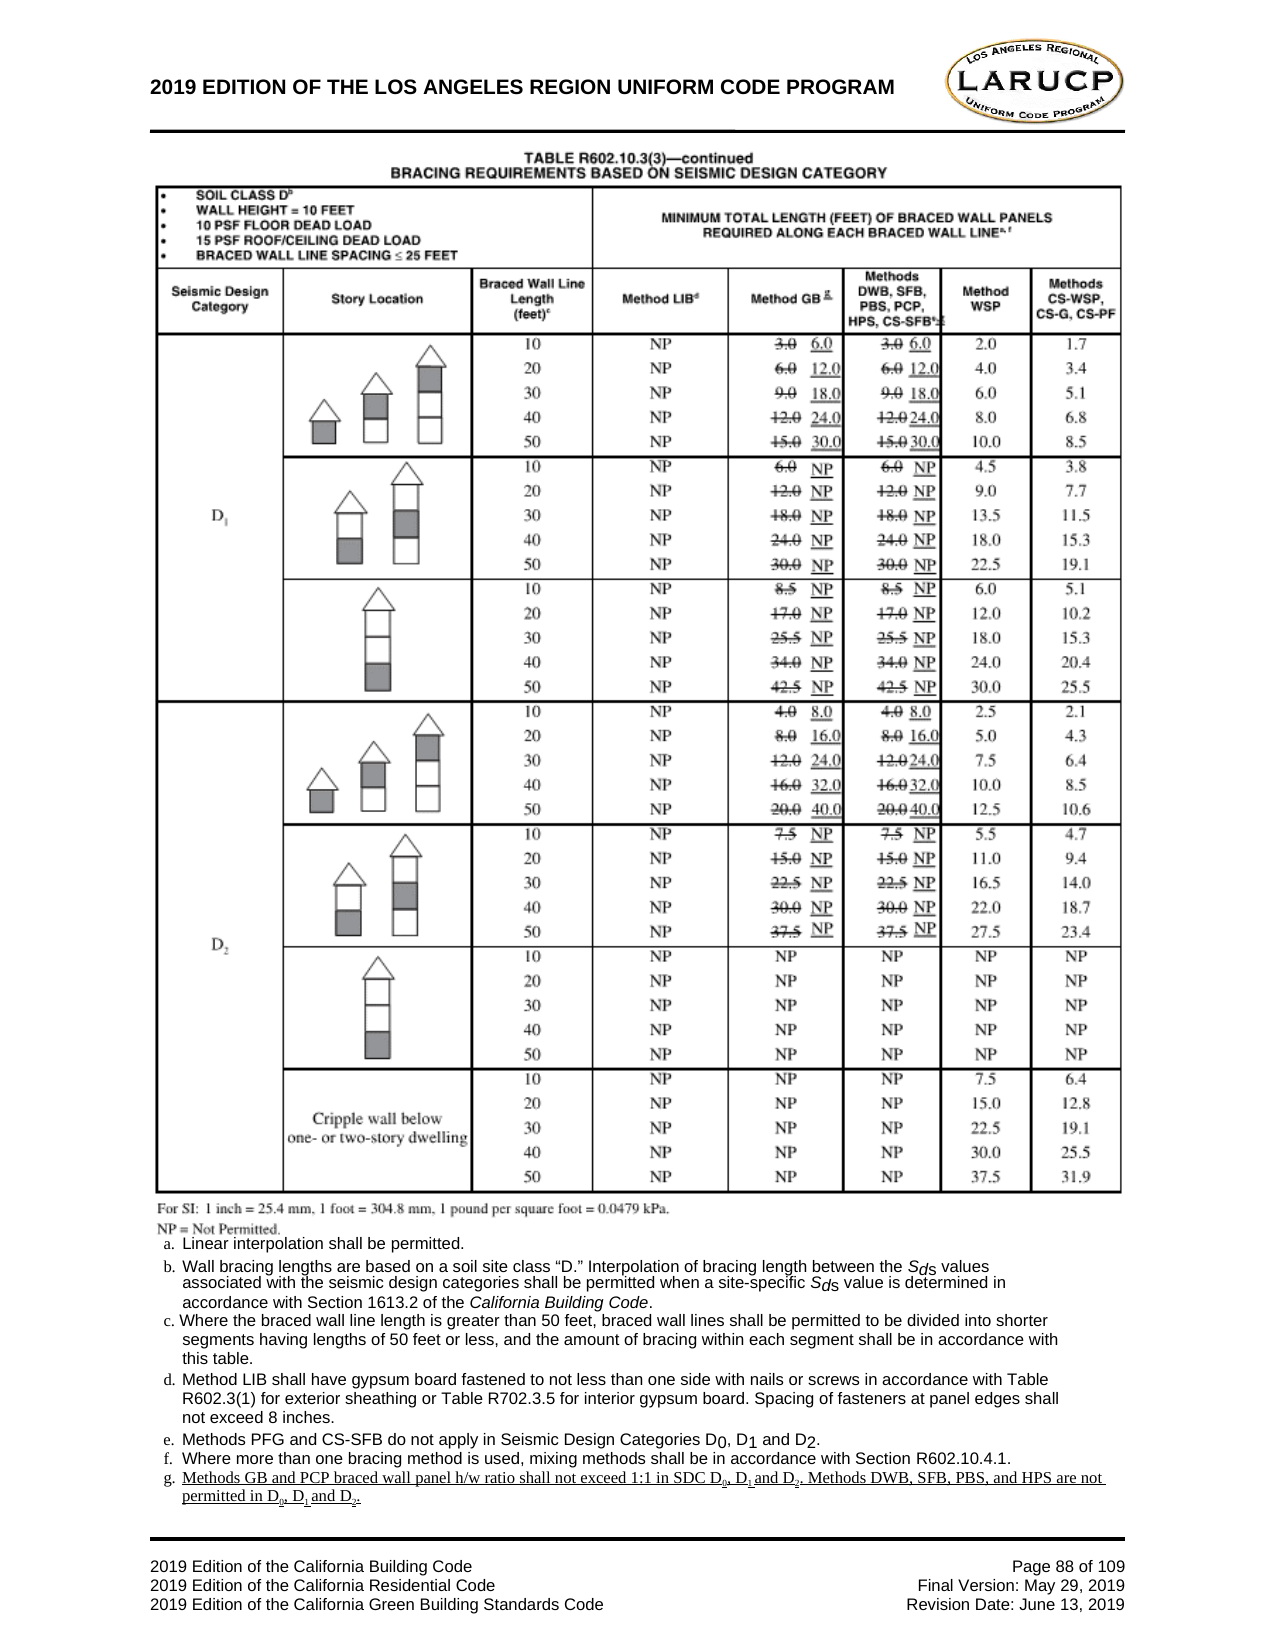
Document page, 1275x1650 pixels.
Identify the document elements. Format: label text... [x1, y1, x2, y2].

list Where the braced wall line length is greater than 50 feet, braced wall lines shall be permitted to be divided into shorter segments having lengths of 50 feet or less, and the amount of bracing within each segment shall be in accordance with this table. [163, 1312, 1071, 1368]
list Methods PFG and CS-SFB do not apply in Seismic Design Categories D0, D1 and D2. [163, 1428, 1125, 1449]
list Method LIB shall have gypsum board fastened to not less than one side with nails or screws in accordance with Table R602.3(1) for exterior sheathing or Table R702.3.5 for interior gypsum board. Spacing of fasteners at panel edges shall not exceed 8 inches. [163, 1370, 1071, 1427]
list Where more than one bracing method is used, mixing methods shall be in accordance with Section R602.10.4.1. [163, 1449, 1125, 1468]
list Methods GB and PCP braced wall panel h/w ratio shall not exceed 1:1 in SDC D0, D1 and D2. Methods DWB, SFB, PBS, and HPS are not permitted in D0, D1 and D2. [163, 1468, 1125, 1506]
picture [943, 37, 1125, 125]
list Linear interpolation shall be permitted. [163, 1237, 1125, 1253]
picture [150, 150, 1125, 1237]
list Wall bracing lengths are based on a soil site class “D.” Interpolation of bracing length between the Sds values associated with the seismic design categories shall be permitted when a site-specific Sds value is determined in accordance with Section 1613.2 of the California Building Code. [163, 1257, 1071, 1312]
